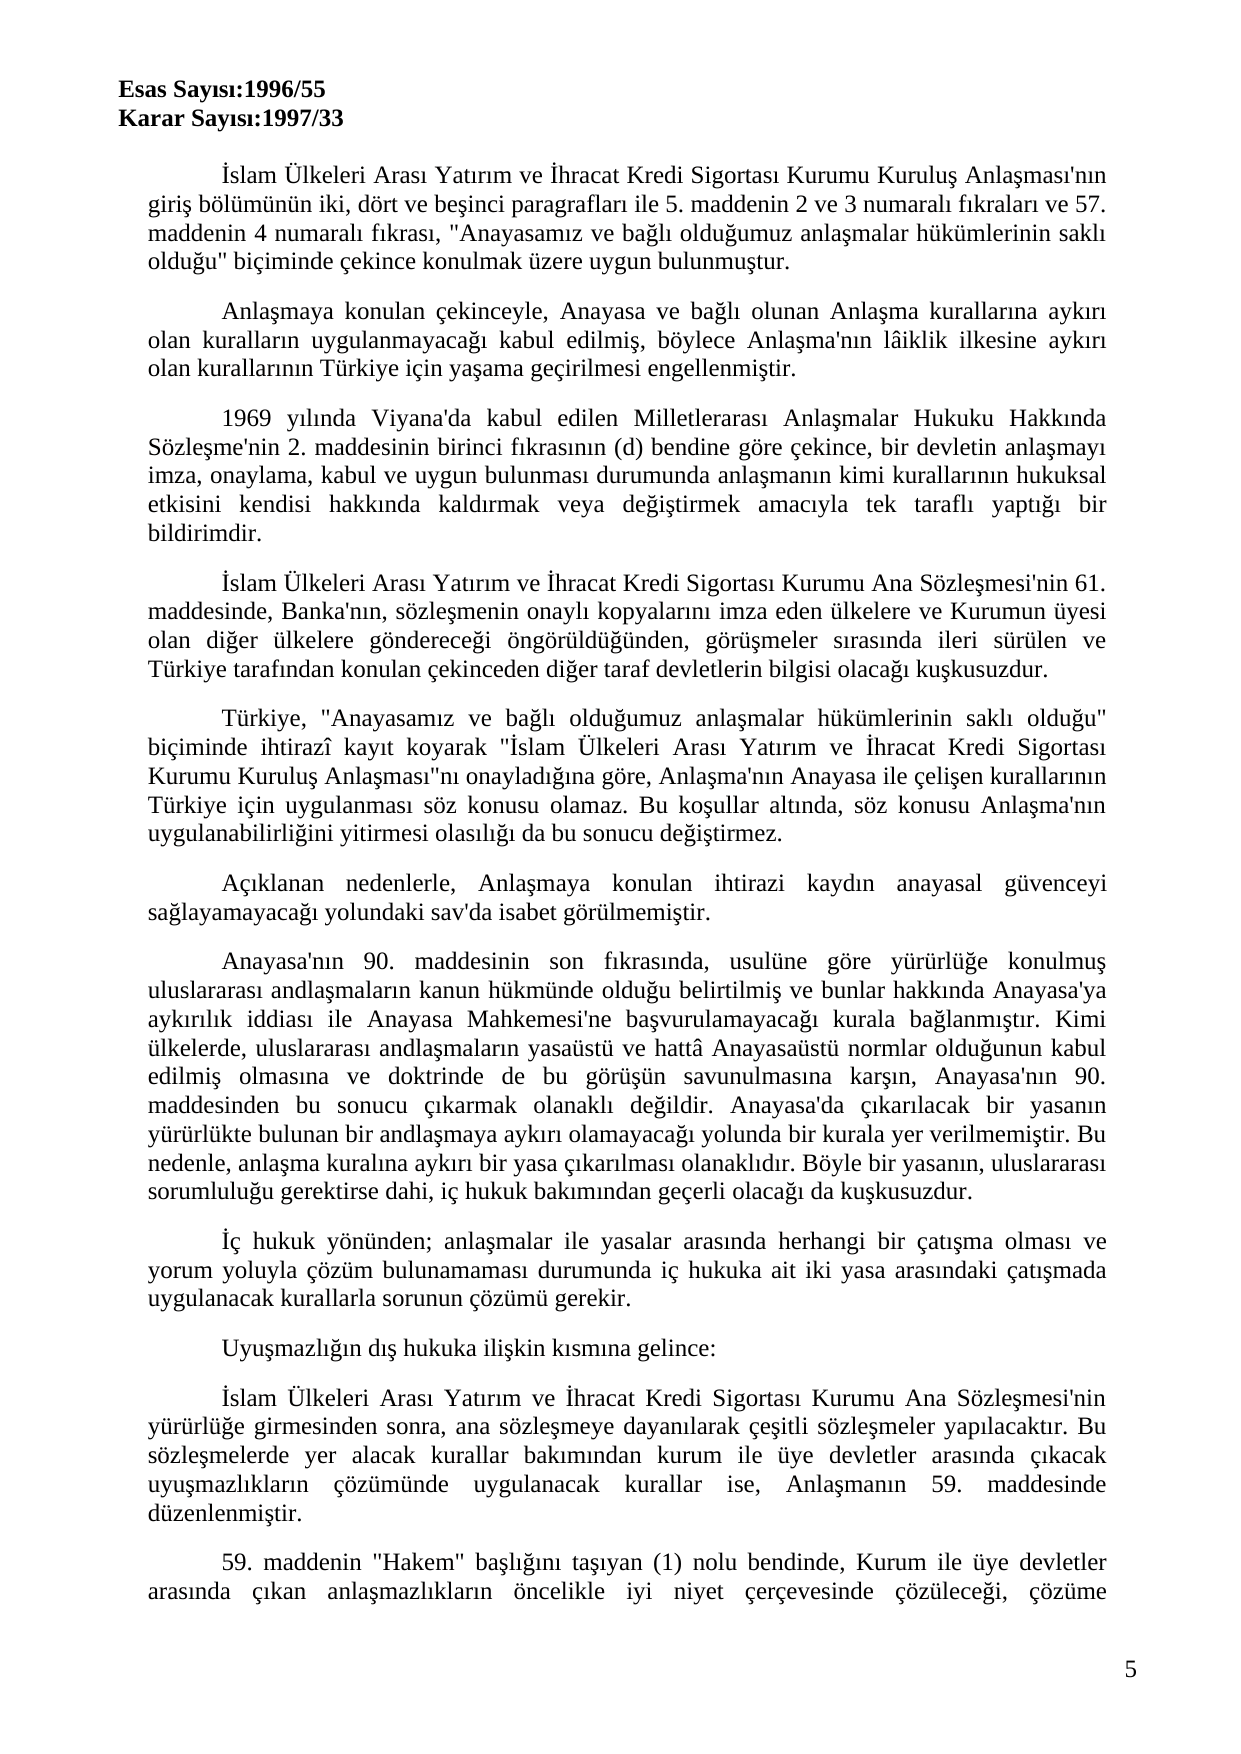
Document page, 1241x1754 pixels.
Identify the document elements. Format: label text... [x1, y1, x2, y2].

text İslam Ülkeleri Arası Yatırım ve İhracat Kredi Sigortası Kurumu Ana Sözleşmesi'nin yürürlüğe girmesinden sonra, ana sözleşmeye dayanılarak çeşitli sözleşmeler yapılacaktır. Bu sözleşmelerde yer alacak kurallar bakımından kurum ile üye devletler arasında çıkacak uyuşmazlıkların çözümünde uygulanacak kurallar ise, Anlaşmanın 59. maddesinde düzenlenmiştir. [148, 1383, 1107, 1526]
text İç hukuk yönünden; anlaşmalar ile yasalar arasında herhangi bir çatışma olması ve yorum yoluyla çözüm bulunamaması durumunda iç hukuka ait iki yasa arasındaki çatışmada uygulanacak kurallarla sorunun çözümü gerekir. [148, 1226, 1107, 1312]
text Açıklanan nedenlerle, Anlaşmaya konulan ihtirazi kaydın anayasal güvenceyi sağlayamayacağı yolundaki sav'da isabet görülmemiştir. [148, 868, 1107, 926]
text Türkiye, "Anayasamız ve bağlı olduğumuz anlaşmalar hükümlerinin saklı olduğu" biçiminde ihtirazî kayıt koyarak "İslam Ülkeleri Arası Yatırım ve İhracat Kredi Sigortası Kurumu Kuruluş Anlaşması"nı onayladığına göre, Anlaşma'nın Anayasa ile çelişen kurallarının Türkiye için uygulanması söz konusu olamaz. Bu koşullar altında, söz konusu Anlaşma'nın uygulanabilirliğini yitirmesi olasılığı da bu sonucu değiştirmez. [148, 703, 1107, 847]
text Anlaşmaya konulan çekinceyle, Anayasa ve bağlı olunan Anlaşma kurallarına aykırı olan kuralların uygulanmayacağı kabul edilmiş, böylece Anlaşma'nın lâiklik ilkesine aykırı olan kurallarının Türkiye için yaşama geçirilmesi engellenmiştir. [148, 296, 1107, 382]
text İslam Ülkeleri Arası Yatırım ve İhracat Kredi Sigortası Kurumu Kuruluş Anlaşması'nın giriş bölümünün iki, dört ve beşinci paragrafları ile 5. maddenin 2 ve 3 numaralı fıkraları ve 57. maddenin 4 numaralı fıkrası, "Anayasamız ve bağlı olduğumuz anlaşmalar hükümlerinin saklı olduğu" biçiminde çekince konulmak üzere uygun bulunmuştur. [148, 160, 1107, 275]
text İslam Ülkeleri Arası Yatırım ve İhracat Kredi Sigortası Kurumu Ana Sözleşmesi'nin 61. maddesinde, Banka'nın, sözleşmenin onaylı kopyalarını imza eden ülkelere ve Kurumun üyesi olan diğer ülkelere göndereceği öngörüldüğünden, görüşmeler sırasında ileri sürülen ve Türkiye tarafından konulan çekinceden diğer taraf devletlerin bilgisi olacağı kuşkusuzdur. [148, 568, 1107, 683]
text Anayasa'nın 90. maddesinin son fıkrasında, usulüne göre yürürlüğe konulmuş uluslararası andlaşmaların kanun hükmünde olduğu belirtilmiş ve bunlar hakkında Anayasa'ya aykırılık iddiası ile Anayasa Mahkemesi'ne başvurulamayacağı kurala bağlanmıştır. Kimi ülkelerde, uluslararası andlaşmaların yasaüstü ve hattâ Anayasaüstü normlar olduğunun kabul edilmiş olmasına ve doktrinde de bu görüşün savunulmasına karşın, Anayasa'nın 90. maddesinden bu sonucu çıkarmak olanaklı değildir. Anayasa'da çıkarılacak bir yasanın yürürlükte bulunan bir andlaşmaya aykırı olamayacağı yolunda bir kurala yer verilmemiştir. Bu nedenle, anlaşma kuralına aykırı bir yasa çıkarılması olanaklıdır. Böyle bir yasanın, uluslararası sorumluluğu gerektirse dahi, iç hukuk bakımından geçerli olacağı da kuşkusuzdur. [148, 946, 1107, 1205]
text Uyuşmazlığın dış hukuka ilişkin kısmına gelince: [148, 1333, 1107, 1362]
text 1969 yılında Viyana'da kabul edilen Milletlerarası Anlaşmalar Hukuku Hakkında Sözleşme'nin 2. maddesinin birinci fıkrasının (d) bendine göre çekince, bir devletin anlaşmayı imza, onaylama, kabul ve uygun bulunması durumunda anlaşmanın kimi kurallarının hukuksal etkisini kendisi hakkında kaldırmak veya değiştirmek amacıyla tek taraflı yaptığı bir bildirimdir. [148, 403, 1107, 547]
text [148, 1547, 1107, 1605]
